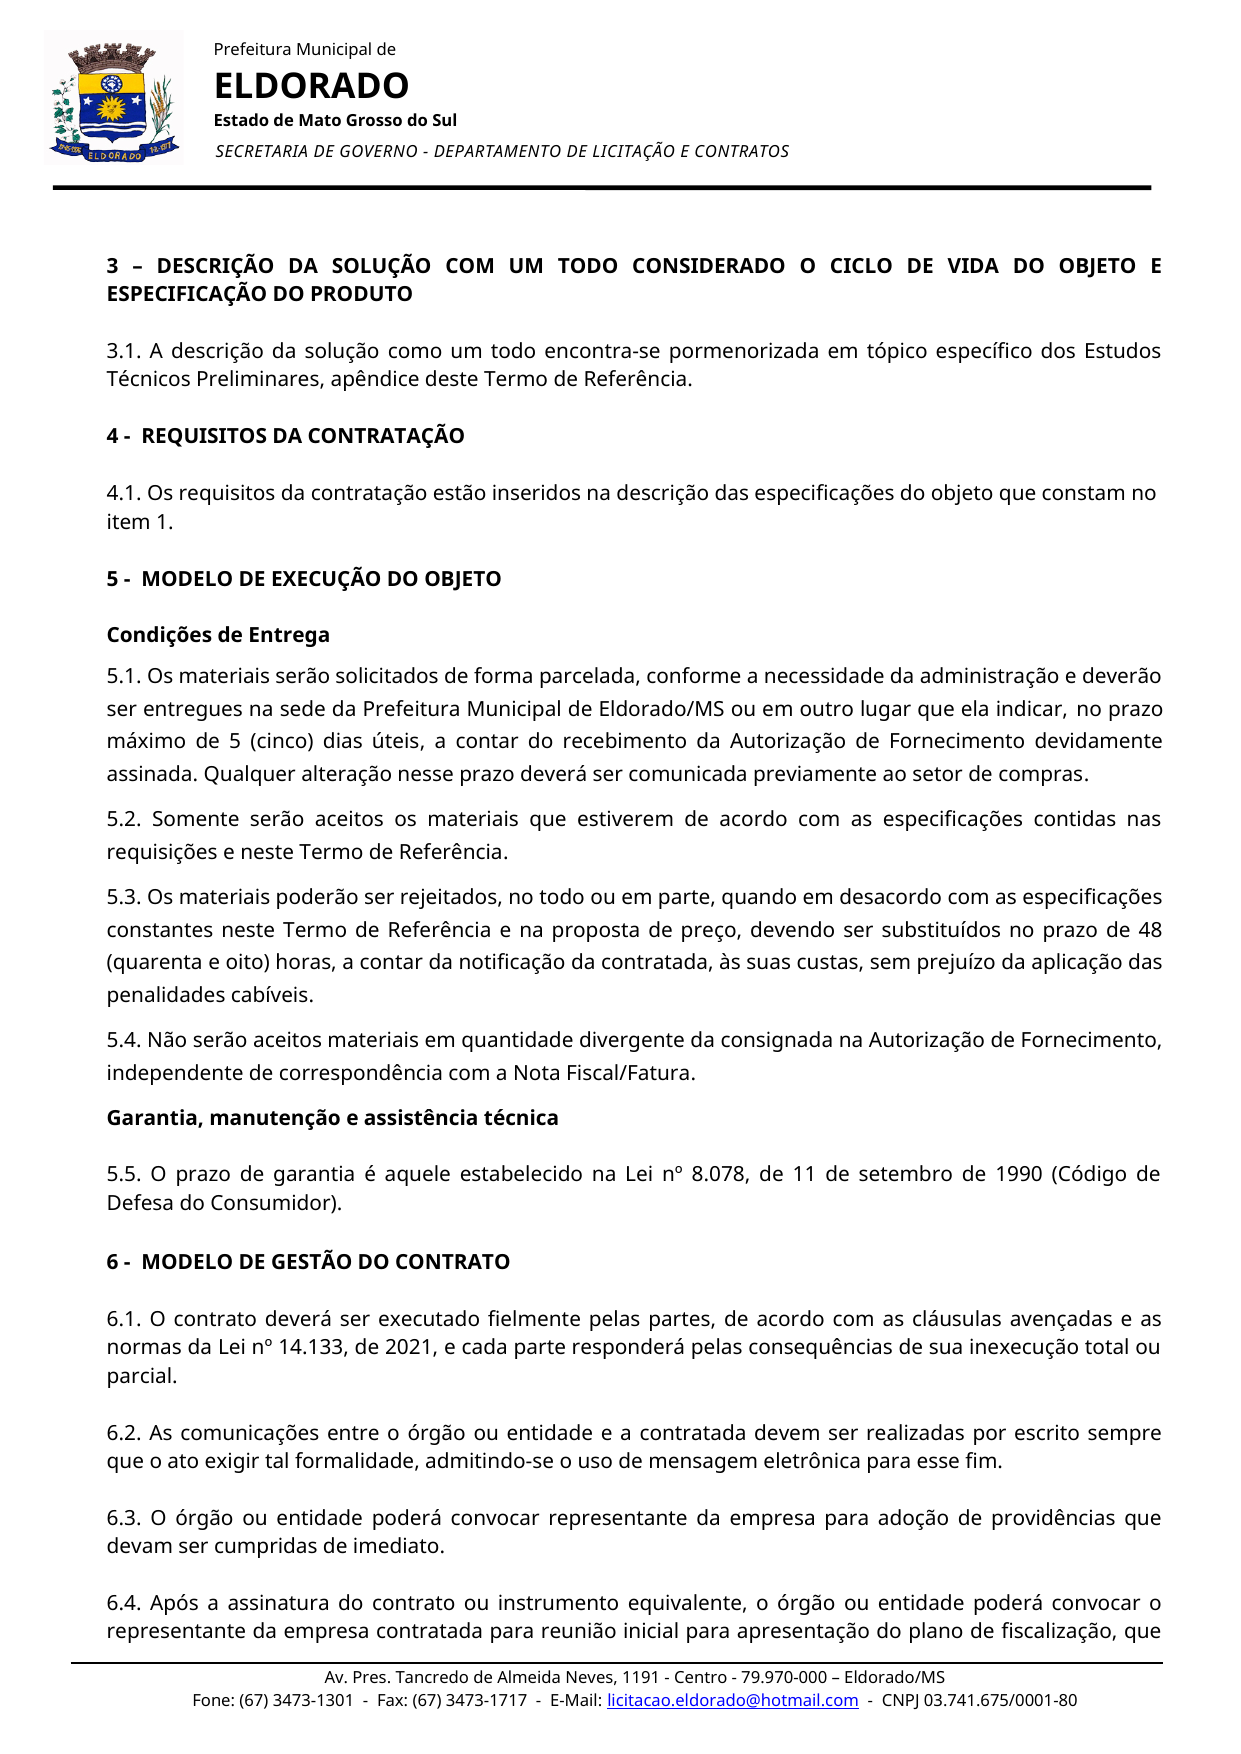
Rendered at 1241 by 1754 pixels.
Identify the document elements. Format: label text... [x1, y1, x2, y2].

list 5.2. Somente serão aceitos os materiais que estiverem de acordo com as especificações contidas nas requisições e neste Termo de Referência. [106, 804, 1163, 865]
text 3.1. A descrição da solução como um todo encontra-se pormenorizada em tópico específico dos Estudos Técnicos Preliminares, apêndice deste Termo de Referência. [106, 336, 1163, 393]
text 5.5. O prazo de garantia é aquele estabelecido na Lei nº 8.078, de 11 de setembro de 1990 (Código de Defesa do Consumidor). [106, 1159, 1163, 1216]
text 6.3. O órgão ou entidade poderá convocar representante da empresa para adoção de providências que devam ser cumpridas de imediato. [106, 1503, 1163, 1560]
text Garantia, manutenção e assistência técnica [106, 1103, 1163, 1131]
text Condições de Entrega [106, 621, 1163, 649]
text 6.1. O contrato deverá ser executado fielmente pelas partes, de acordo com as cláusulas avençadas e as normas da Lei nº 14.133, de 2021, e cada parte responderá pelas consequências de sua inexecução total ou parcial. [106, 1304, 1163, 1389]
text 5 - MODELO DE EXECUÇÃO DO OBJETO [106, 564, 1163, 592]
text 6.2. As comunicações entre o órgão ou entidade e a contratada devem ser realizadas por escrito sempre que o ato exigir tal formalidade, admitindo-se o uso de mensagem eletrônica para esse fim. [106, 1418, 1163, 1474]
text 4 - REQUISITOS DA CONTRATAÇÃO [106, 421, 1163, 450]
text 3 – DESCRIÇÃO DA SOLUÇÃO COM UM TODO CONSIDERADO O CICLO DE VIDA DO OBJETO E ESPECIFICAÇÃO DO PRODUTO [106, 251, 1163, 308]
list 5.1. Os materiais serão solicitados de forma parcelada, conforme a necessidade da administração e deverão ser entregues na sede da Prefeitura Municipal de Eldorado/MS ou em outro lugar que ela indicar, no prazo máximo de 5 (cinco) dias úteis, a contar do recebimento da Autorização de Fornecimento devidamente assinada. Qualquer alteração nesse prazo deverá ser comunicada previamente ao setor de compras. [106, 661, 1163, 788]
text 6 - MODELO DE GESTÃO DO CONTRATO [106, 1247, 1163, 1275]
picture [43, 30, 184, 165]
text 4.1. Os requisitos da contratação estão inseridos na descrição das especificações do objeto que constam no item 1. [106, 478, 1163, 535]
list 5.4. Não serão aceitos materiais em quantidade divergente da consignada na Autorização de Fornecimento, independente de correspondência com a Nota Fiscal/Fatura. [106, 1025, 1163, 1086]
list 5.3. Os materiais poderão ser rejeitados, no todo ou em parte, quando em desacordo com as especificações constantes neste Termo de Referência e na proposta de preço, devendo ser substituídos no prazo de 48 (quarenta e oito) horas, a contar da notificação da contratada, às suas custas, sem prejuízo da aplicação das penalidades cabíveis. [106, 882, 1163, 1008]
